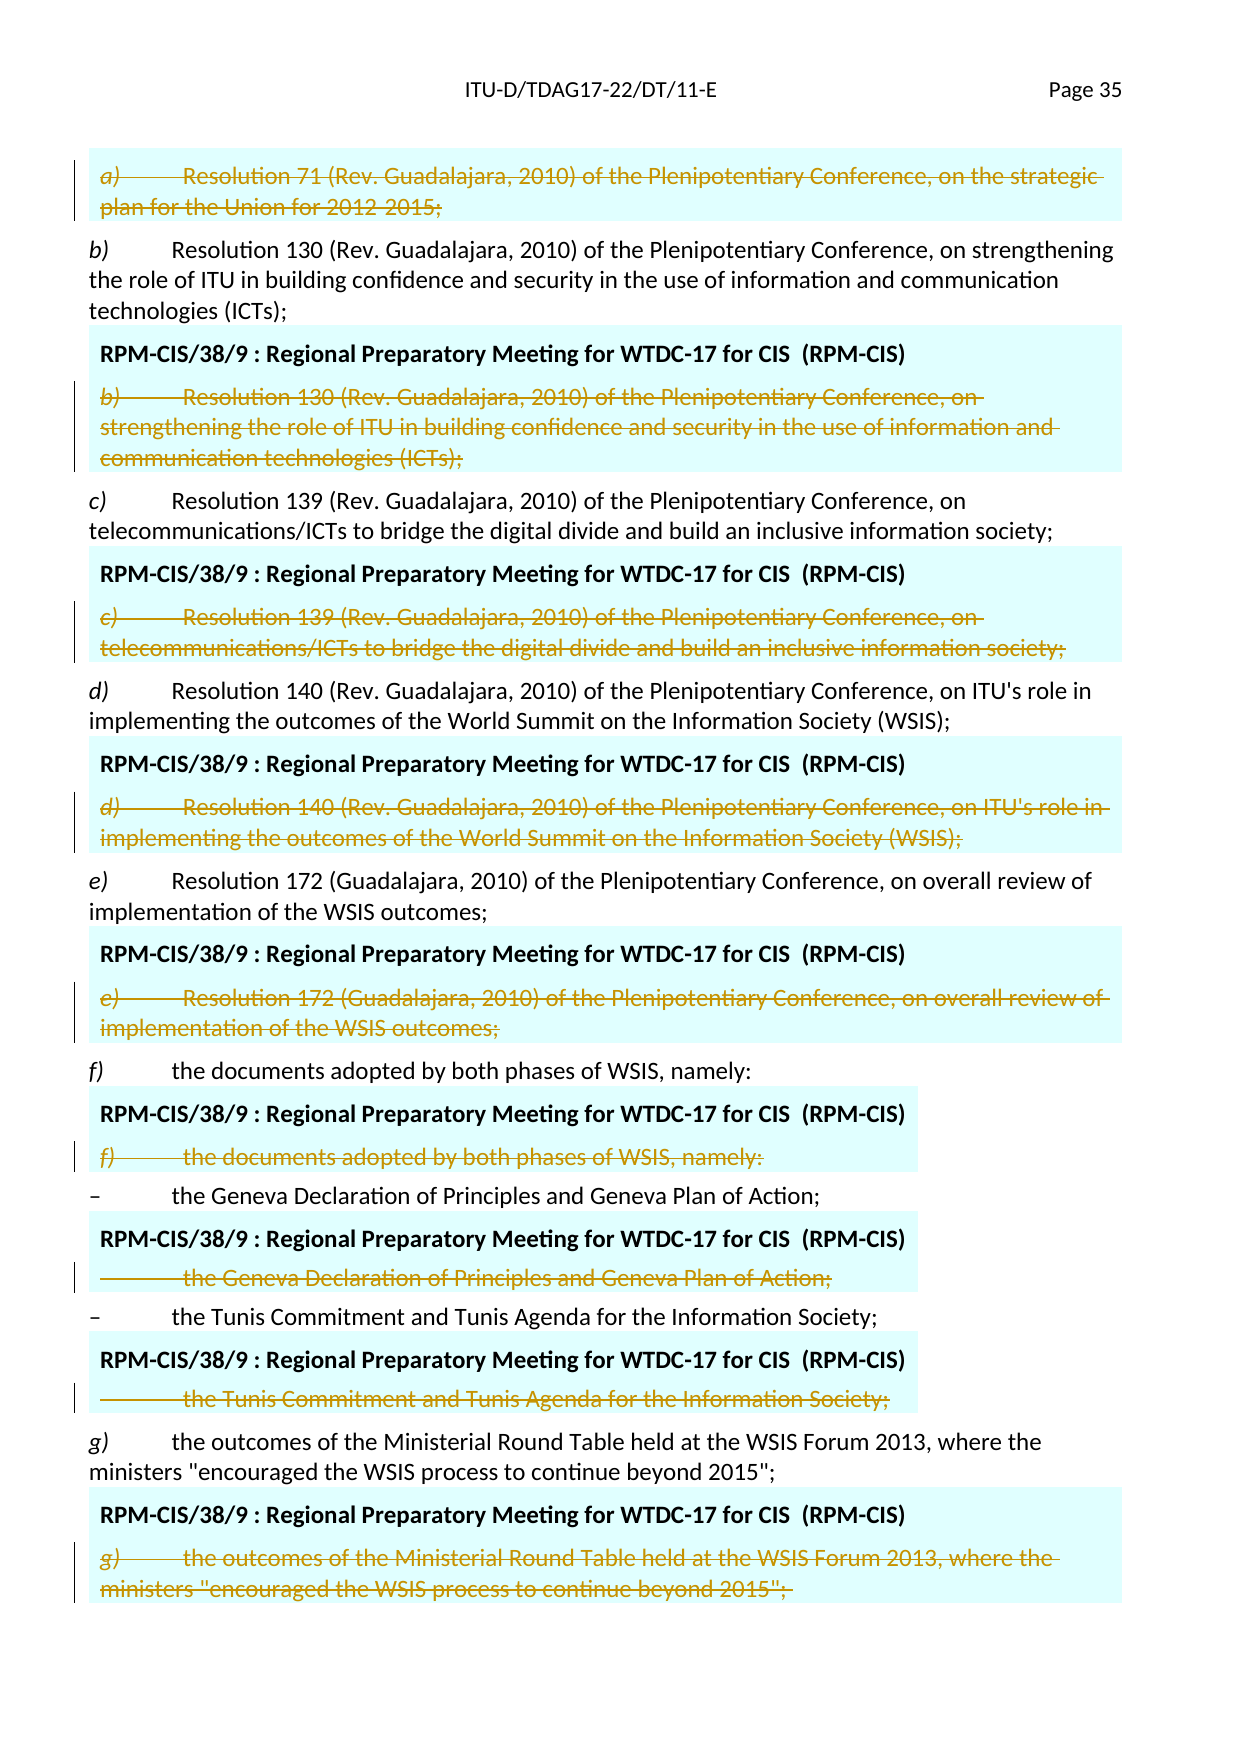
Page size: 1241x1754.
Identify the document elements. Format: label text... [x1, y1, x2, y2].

text d) Resolution 140 (Rev. Guadalajara, 2010) of the Plenipotentiary Conference, on ITU's role in implementing the outcomes of the World Summit on the Information Society (WSIS); [89, 675, 1122, 736]
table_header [89, 1487, 1122, 1603]
text f) the documents adopted by both phases of WSIS, namely: [89, 1055, 1122, 1086]
text g) the outcomes of the Ministerial Round Table held at the WSIS Forum 2013, where the ministers "encouraged the WSIS process to continue beyond 2015"; [89, 1426, 1122, 1487]
text – the Tunis Commitment and Tunis Agenda for the Information Society; [89, 1301, 1122, 1331]
text b) Resolution 130 (Rev. Guadalajara, 2010) of the Plenipotentiary Conference, on strengthening the role of ITU in building confidence and security in the use of information and communication technologies (ICTs); [89, 234, 1122, 325]
table_header RPM-CIS/38/9 : Regional Preparatory Meeting for WTDC-17 for CIS (RPM-CIS) [89, 1331, 918, 1413]
table_header RPM-CIS/38/9 : Regional Preparatory Meeting for WTDC-17 for CIS (RPM-CIS) [89, 1086, 918, 1172]
text e) Resolution 172 (Guadalajara, 2010) of the Plenipotentiary Conference, on overall review of implementation of the WSIS outcomes; [89, 865, 1122, 926]
table_header RPM-CIS/38/9 : Regional Preparatory Meeting for WTDC-17 for CIS (RPM-CIS) [89, 1211, 918, 1292]
text – the Geneva Declaration of Principles and Geneva Plan of Action; [89, 1180, 1122, 1211]
table_header RPM-CIS/38/9 : Regional Preparatory Meeting for WTDC-17 for CIS (RPM-CIS) [89, 325, 1122, 472]
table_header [89, 148, 1122, 221]
table_header RPM-CIS/38/9 : Regional Preparatory Meeting for WTDC-17 for CIS (RPM-CIS) [89, 736, 1122, 853]
table_header RPM-CIS/38/9 : Regional Preparatory Meeting for WTDC-17 for CIS (RPM-CIS) [89, 926, 1122, 1043]
table_header RPM-CIS/38/9 : Regional Preparatory Meeting for WTDC-17 for CIS (RPM-CIS) [89, 546, 1122, 662]
text c) Resolution 139 (Rev. Guadalajara, 2010) of the Plenipotentiary Conference, on telecommunications/ICTs to bridge the digital divide and build an inclusive information society; [89, 485, 1122, 546]
